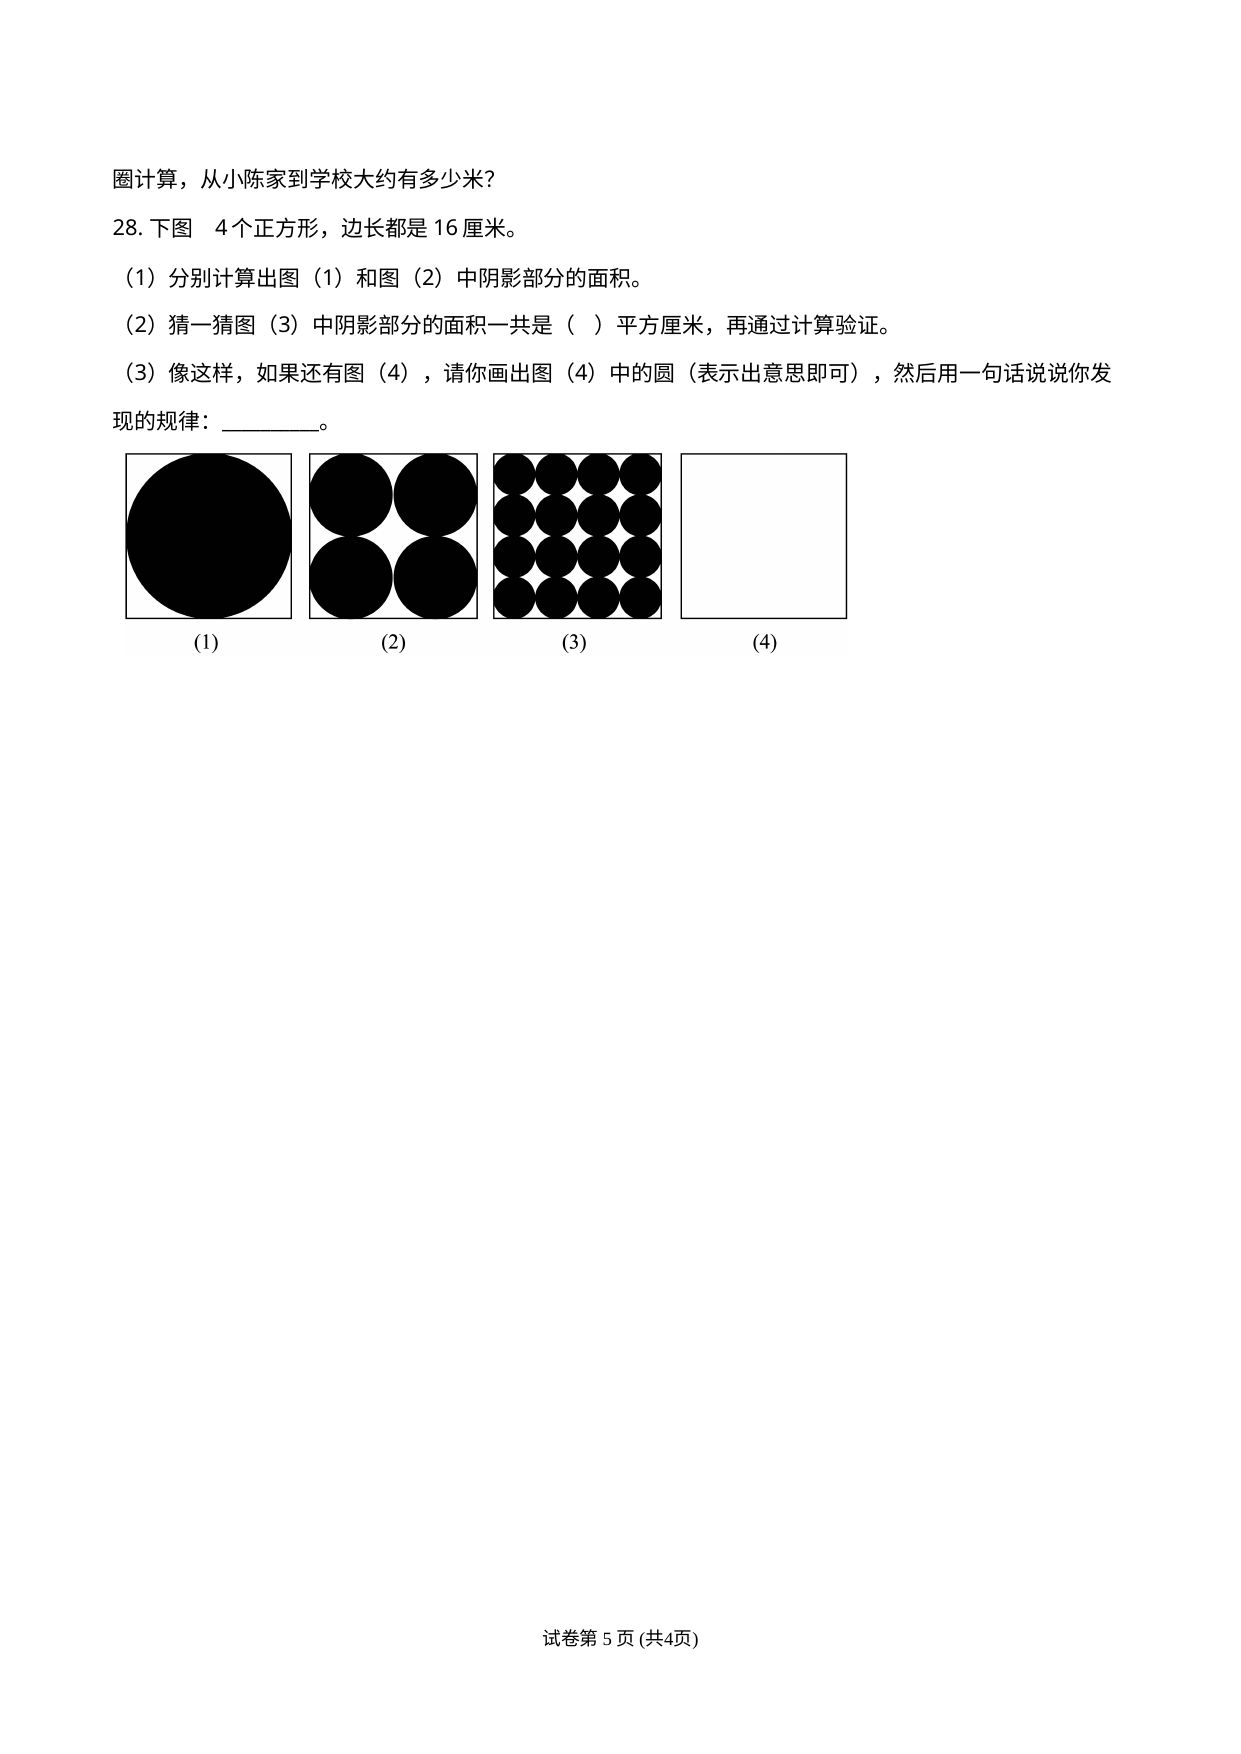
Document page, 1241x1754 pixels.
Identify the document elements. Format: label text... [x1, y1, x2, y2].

text （2）猜一猜图（3）中阴影部分的面积一共是（ ）平方厘米，再通过计算验证。 [112, 308, 1128, 340]
picture [123, 451, 849, 655]
text 28. 下图4个正方形，边长都是16厘米。 [112, 209, 1128, 245]
text （1）分别计算出图（1）和图（2）中阴影部分的面积。 [112, 261, 1128, 293]
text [112, 162, 1128, 194]
text （3）像这样，如果还有图（4），请你画出图（4）中的圆（表示出意思即可），然后用一句话说说你发现的规律：__________。 [112, 356, 1128, 435]
